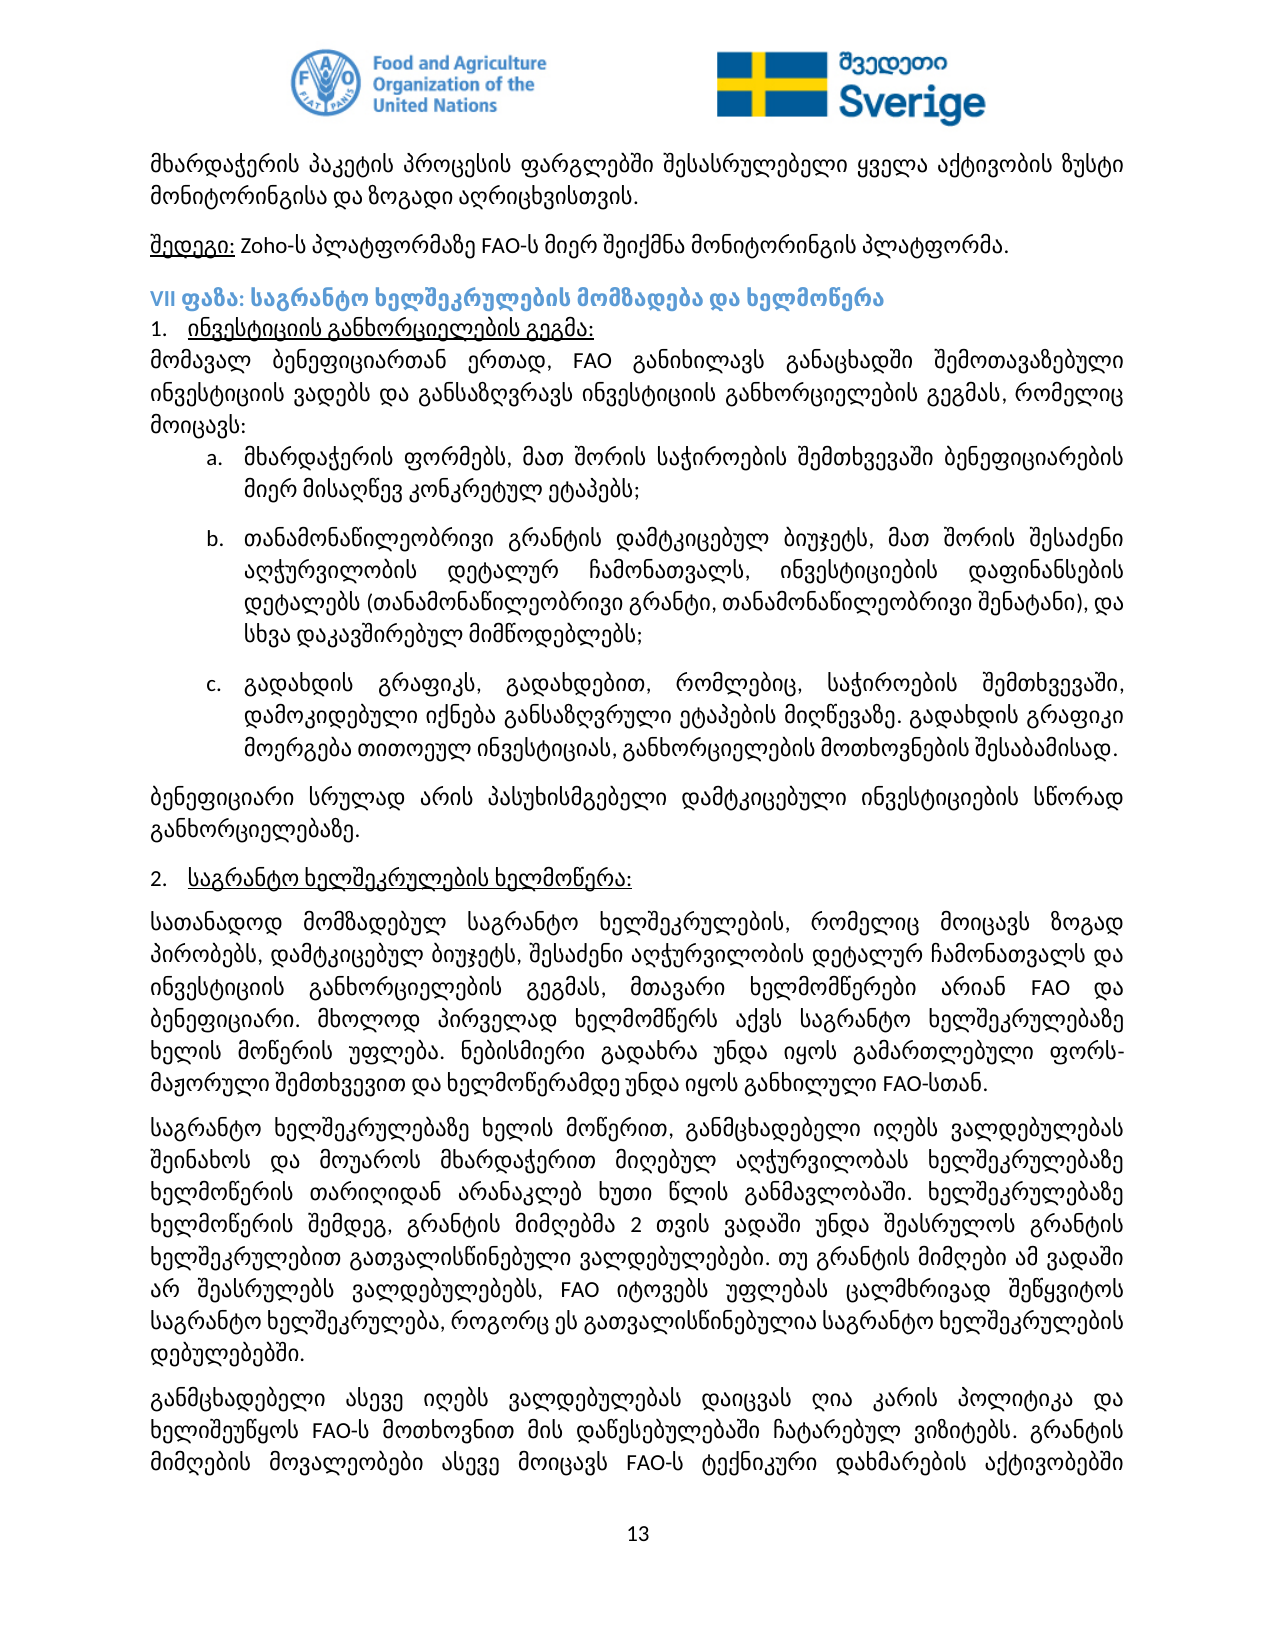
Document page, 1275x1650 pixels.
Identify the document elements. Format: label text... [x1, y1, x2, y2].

text შედეგი: Zoho-ს პლატფორმაზე FAO-ს მიერ შეიქმნა მონიტორინგის პლატფორმა. [150, 231, 1125, 259]
list გადახდის გრაფიკს, გადახდებით, რომლებიც, საჭიროების შემთხვევაში, დამოკიდებული იქნება განსაზღვრული ეტაპების მიღწევაზე. გადახდის გრაფიკი მოერგება თითოეულ ინვესტიციას, განხორციელების მოთხოვნების შესაბამისად. [206, 669, 1125, 762]
text სათანადოდ მომზადებულ საგრანტო ხელშეკრულების, რომელიც მოიცავს ზოგად პირობებს, დამტკიცებულ ბიუჯეტს, შესაძენი აღჭურვილობის დეტალურ ჩამონათვალს და ინვესტიციის განხორციელების გეგმას, მთავარი ხელმომწერები არიან FAO და ბენეფიციარი. მხოლოდ პირველად ხელმომწერს აქვს საგრანტო ხელშეკრულებაზე ხელის მოწერის უფლება. ნებისმიერი გადახრა უნდა იყოს გამართლებული ფორს-მაჟორული შემთხვევით და ხელმოწერამდე უნდა იყოს განხილული FAO-სთან. [150, 908, 1125, 1097]
text საგრანტო ხელშეკრულებაზე ხელის მოწერით, განმცხადებელი იღებს ვალდებულებას შეინახოს და მოუაროს მხარდაჭერით მიღებულ აღჭურვილობას ხელშეკრულებაზე ხელმოწერის თარიღიდან არანაკლებ ხუთი წლის განმავლობაში. ხელშეკრულებაზე ხელმოწერის შემდეგ, გრანტის მიმღებმა 2 თვის ვადაში უნდა შეასრულოს გრანტის ხელშეკრულებით გათვალისწინებული ვალდებულებები. თუ გრანტის მიმღები ამ ვადაში არ შეასრულებს ვალდებულებებს, FAO იტოვებს უფლებას ცალმხრივად შეწყვიტოს საგრანტო ხელშეკრულება, როგორც ეს გათვალისწინებულია საგრანტო ხელშეკრულების დებულებებში. [150, 1114, 1125, 1367]
list საგრანტო ხელშეკრულების ხელმოწერა: [150, 864, 1125, 892]
subtitle VII ფაზა: საგრანტო ხელშეკრულების მომზადება და ხელმოწერა [150, 284, 1125, 312]
picture [150, 41, 1125, 135]
list ინვესტიციის განხორციელების გეგმა: [150, 314, 1125, 342]
list თანამონაწილეობრივი გრანტის დამტკიცებულ ბიუჯეტს, მათ შორის შესაძენი აღჭურვილობის დეტალურ ჩამონათვალს, ინვესტიციების დაფინანსების დეტალებს (თანამონაწილეობრივი გრანტი, თანამონაწილეობრივი შენატანი), და სხვა დაკავშირებულ მიმწოდებლებს; [206, 524, 1125, 649]
text ბენეფიციარი სრულად არის პასუხისმგებელი დამტკიცებული ინვესტიციების სწორად განხორციელებაზე. [150, 783, 1125, 843]
list მხარდაჭერის ფორმებს, მათ შორის საჭიროების შემთხვევაში ბენეფიციარების მიერ მისაღწევ კონკრეტულ ეტაპებს; [206, 443, 1125, 503]
text მომავალ ბენეფიციართან ერთად, FAO განიხილავს განაცხადში შემოთავაზებული ინვესტიციის ვადებს და განსაზღვრავს ინვესტიციის განხორციელების გეგმას, რომელიც მოიცავს: [150, 346, 1125, 439]
